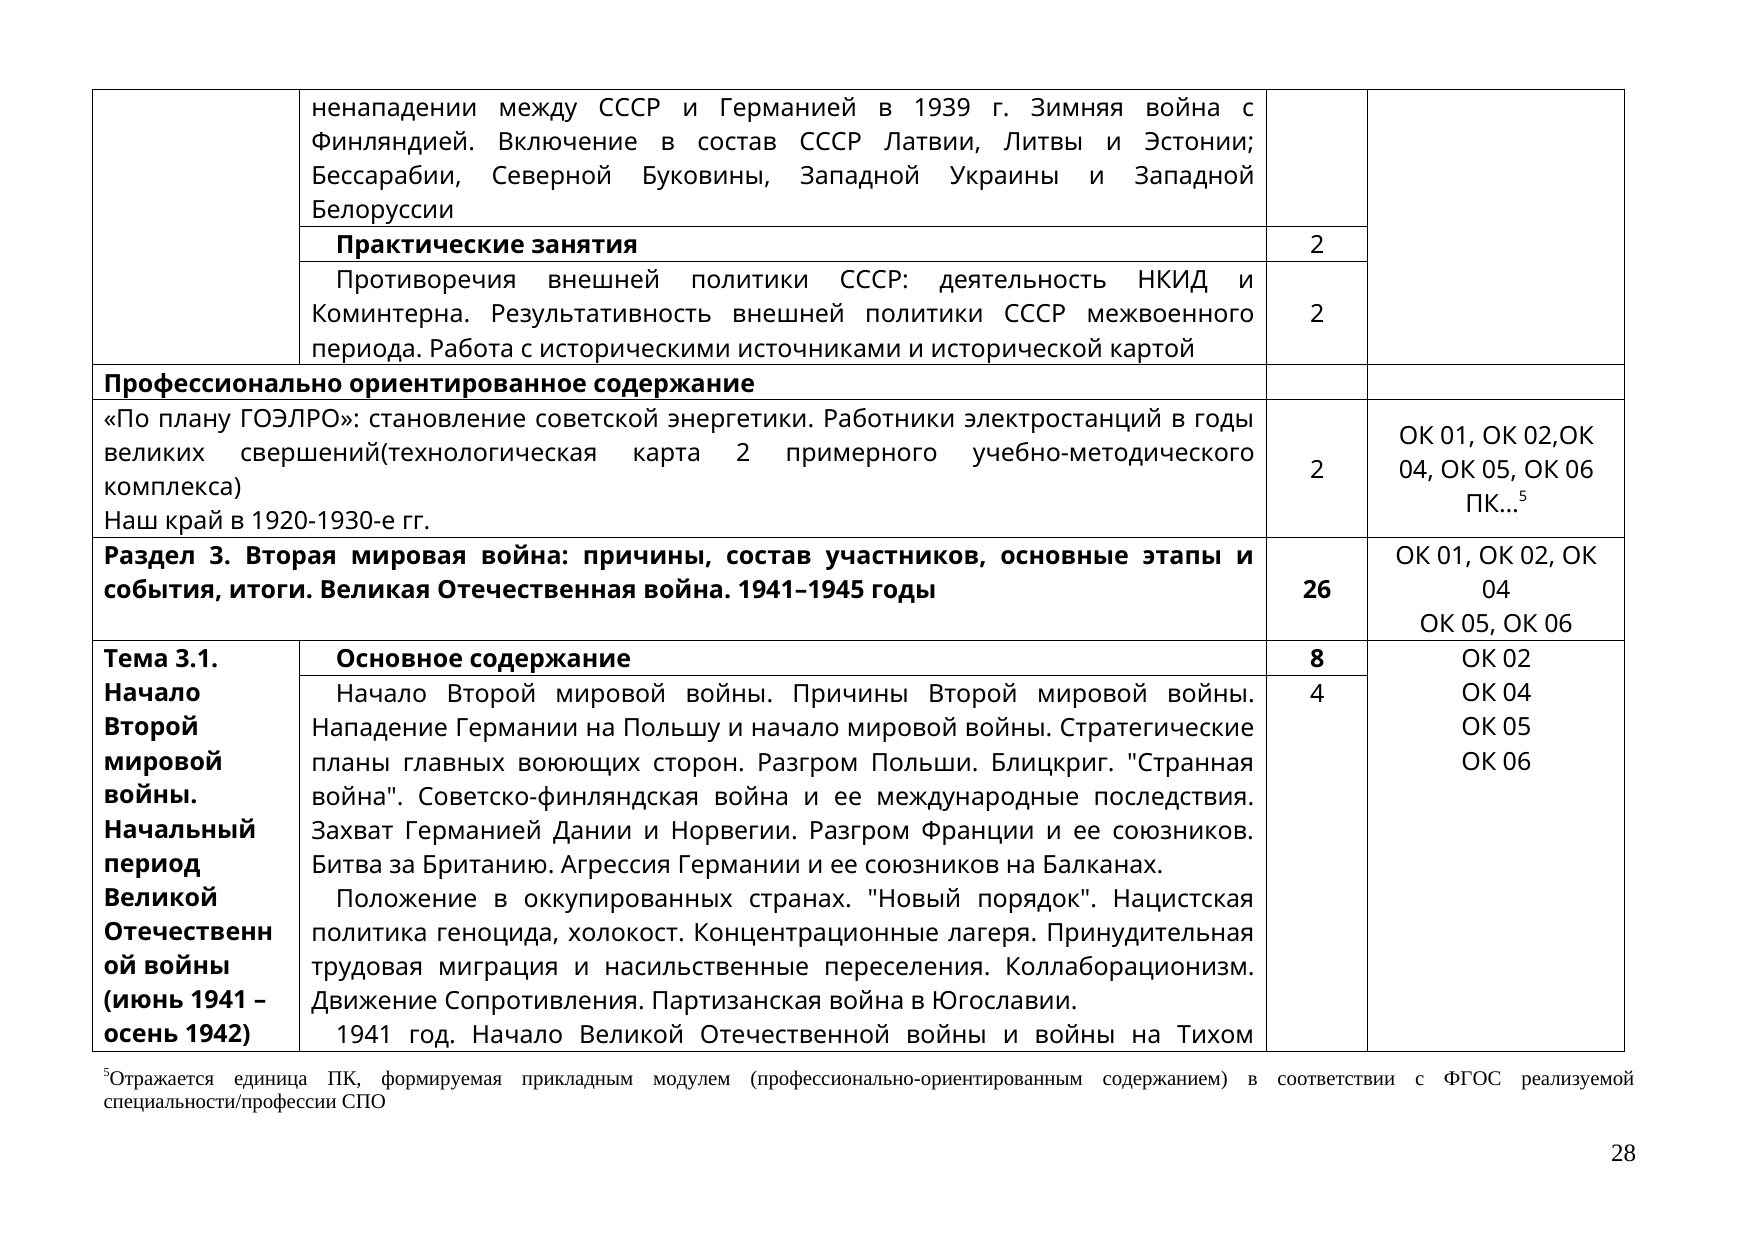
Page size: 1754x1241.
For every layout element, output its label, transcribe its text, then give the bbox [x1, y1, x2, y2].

table_cell 2 [1267, 262, 1367, 364]
table_cell Основное содержание [300, 641, 1266, 675]
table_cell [300, 90, 1266, 226]
table_cell ОК 01, ОК 02, ОК 04 ОК 05, ОК 06 [1368, 538, 1624, 640]
table_cell 2 [1267, 400, 1367, 537]
table_cell 2 [1267, 227, 1367, 261]
table_cell «По плану ГОЭЛРО»: становление советской энергетики. Работники электростанций в годы великих свершений(технологическая карта 2 примерного учебно-методического комплекса) Наш край в 1920-1930-е гг. [93, 400, 1266, 537]
table_cell Тема 3.1. Начало Второй мировой войны. Начальный период Великой Отечественной войны (июнь 1941 – осень 1942) [93, 641, 299, 1051]
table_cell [300, 676, 1266, 1051]
table_cell 4 [1267, 676, 1367, 1051]
table_cell [1267, 365, 1367, 399]
table_cell 4 [1267, 90, 1367, 226]
table_cell Раздел 3. Вторая мировая война: причины, состав участников, основные этапы и события, итоги. Великая Отечественная война. 1941–1945 годы [93, 538, 1266, 640]
table_cell [1368, 365, 1624, 399]
table_cell Профессионально ориентированное содержание [93, 365, 1266, 399]
table_cell Противоречия внешней политики СССР: деятельность НКИД и Коминтерна. Результативность внешней политики СССР межвоенного периода. Работа с историческими источниками и исторической картой [300, 262, 1266, 364]
table_cell 26 [1267, 538, 1367, 640]
table_cell 8 [1267, 641, 1367, 675]
table_cell ОК 01, ОК 02,ОК 04, ОК 05, ОК 06 ПК… [1368, 400, 1624, 537]
table_cell Практические занятия [300, 227, 1266, 261]
table_cell ОК 02 ОК 04 ОК 05 ОК 06 [1368, 641, 1624, 1051]
